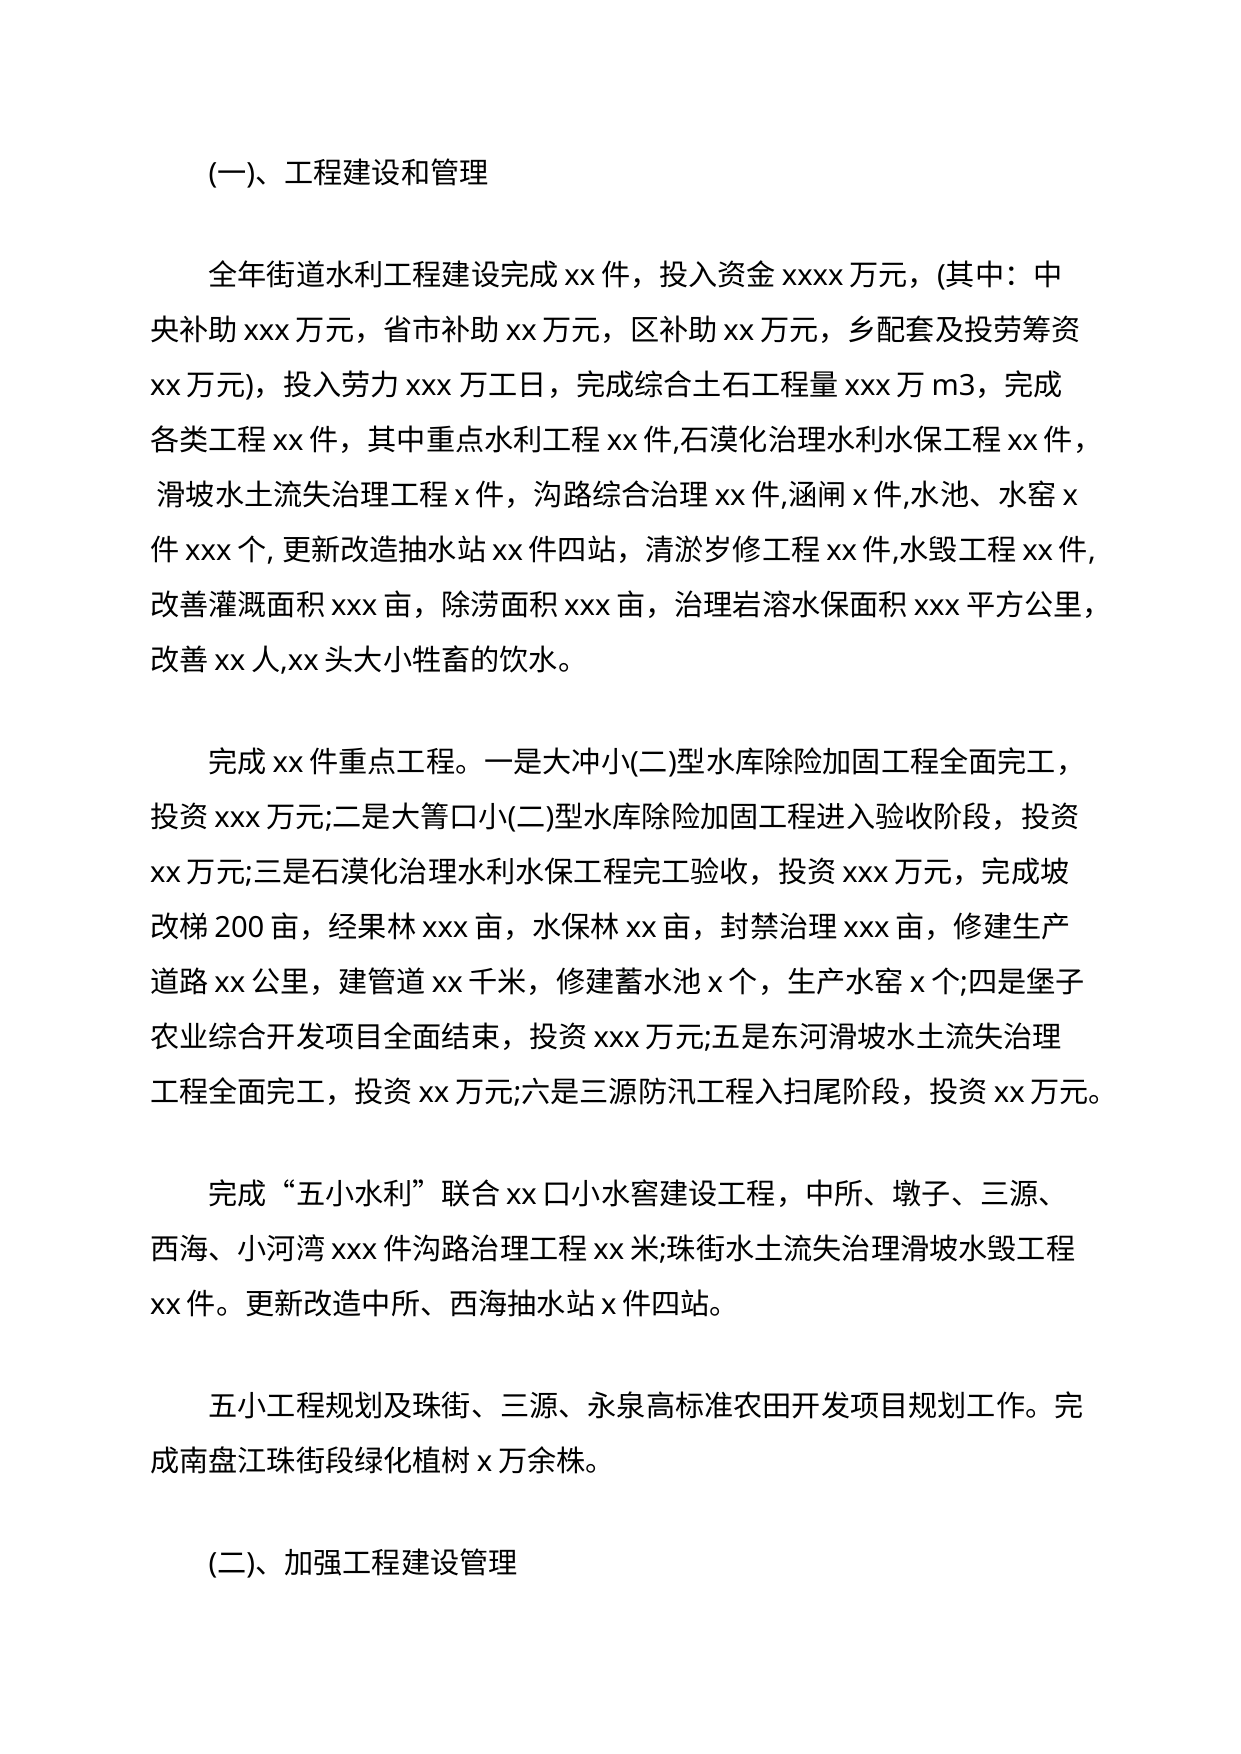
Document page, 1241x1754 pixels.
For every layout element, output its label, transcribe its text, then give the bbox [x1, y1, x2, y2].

text 完成xx件重点工程。一是大冲小(二)型水库除险加固工程全面完工，投资xxx万元;二是大箐口小(二)型水库除险加固工程进入验收阶段，投资xx万元;三是石漠化治理水利水保工程完工验收，投资xxx万元，完成坡改梯200亩，经果林xxx亩，水保林xx亩，封禁治理xxx亩，修建生产道路xx公里，建管道xx千米，修建蓄水池x个，生产水窑x个;四是堡子农业综合开发项目全面结束，投资xxx万元;五是东河滑坡水土流失治理工程全面完工，投资xx万元;六是三源防汛工程入扫尾阶段，投资xx万元。 [150, 739, 1090, 1111]
text 全年街道水利工程建设完成xx件，投入资金xxxx万元，(其中：中央补助xxx万元，省市补助xx万元，区补助xx万元，乡配套及投劳筹资xx万元)，投入劳力xxx 万工日，完成综合土石工程量xxx万m3，完成各类工程xx件，其中重点水利工程xx件,石漠化治理水利水保工程xx件， 滑坡水土流失治理工程x件，沟路综合治理xx件,涵闸x件,水池、水窑x件xxx个, 更新改造抽水站xx件四站，清淤岁修工程xx件,水毁工程xx件,改善灌溉面积xxx亩，除涝面积xxx亩，治理岩溶水保面积xxx平方公里，改善xx人,xx头大小牲畜的饮水。 [150, 252, 1090, 679]
text 完成“五小水利”联合xx口小水窖建设工程，中所、墩子、三源、西海、小河湾xxx件沟路治理工程xx米;珠街水土流失治理滑坡水毁工程xx件。更新改造中所、西海抽水站x件四站。 [150, 1171, 1090, 1323]
text (一)、工程建设和管理 [150, 150, 1090, 192]
text (二)、加强工程建设管理 [150, 1540, 1090, 1582]
text 五小工程规划及珠街、三源、永泉高标准农田开发项目规划工作。完成南盘江珠街段绿化植树x万余株。 [150, 1383, 1090, 1480]
